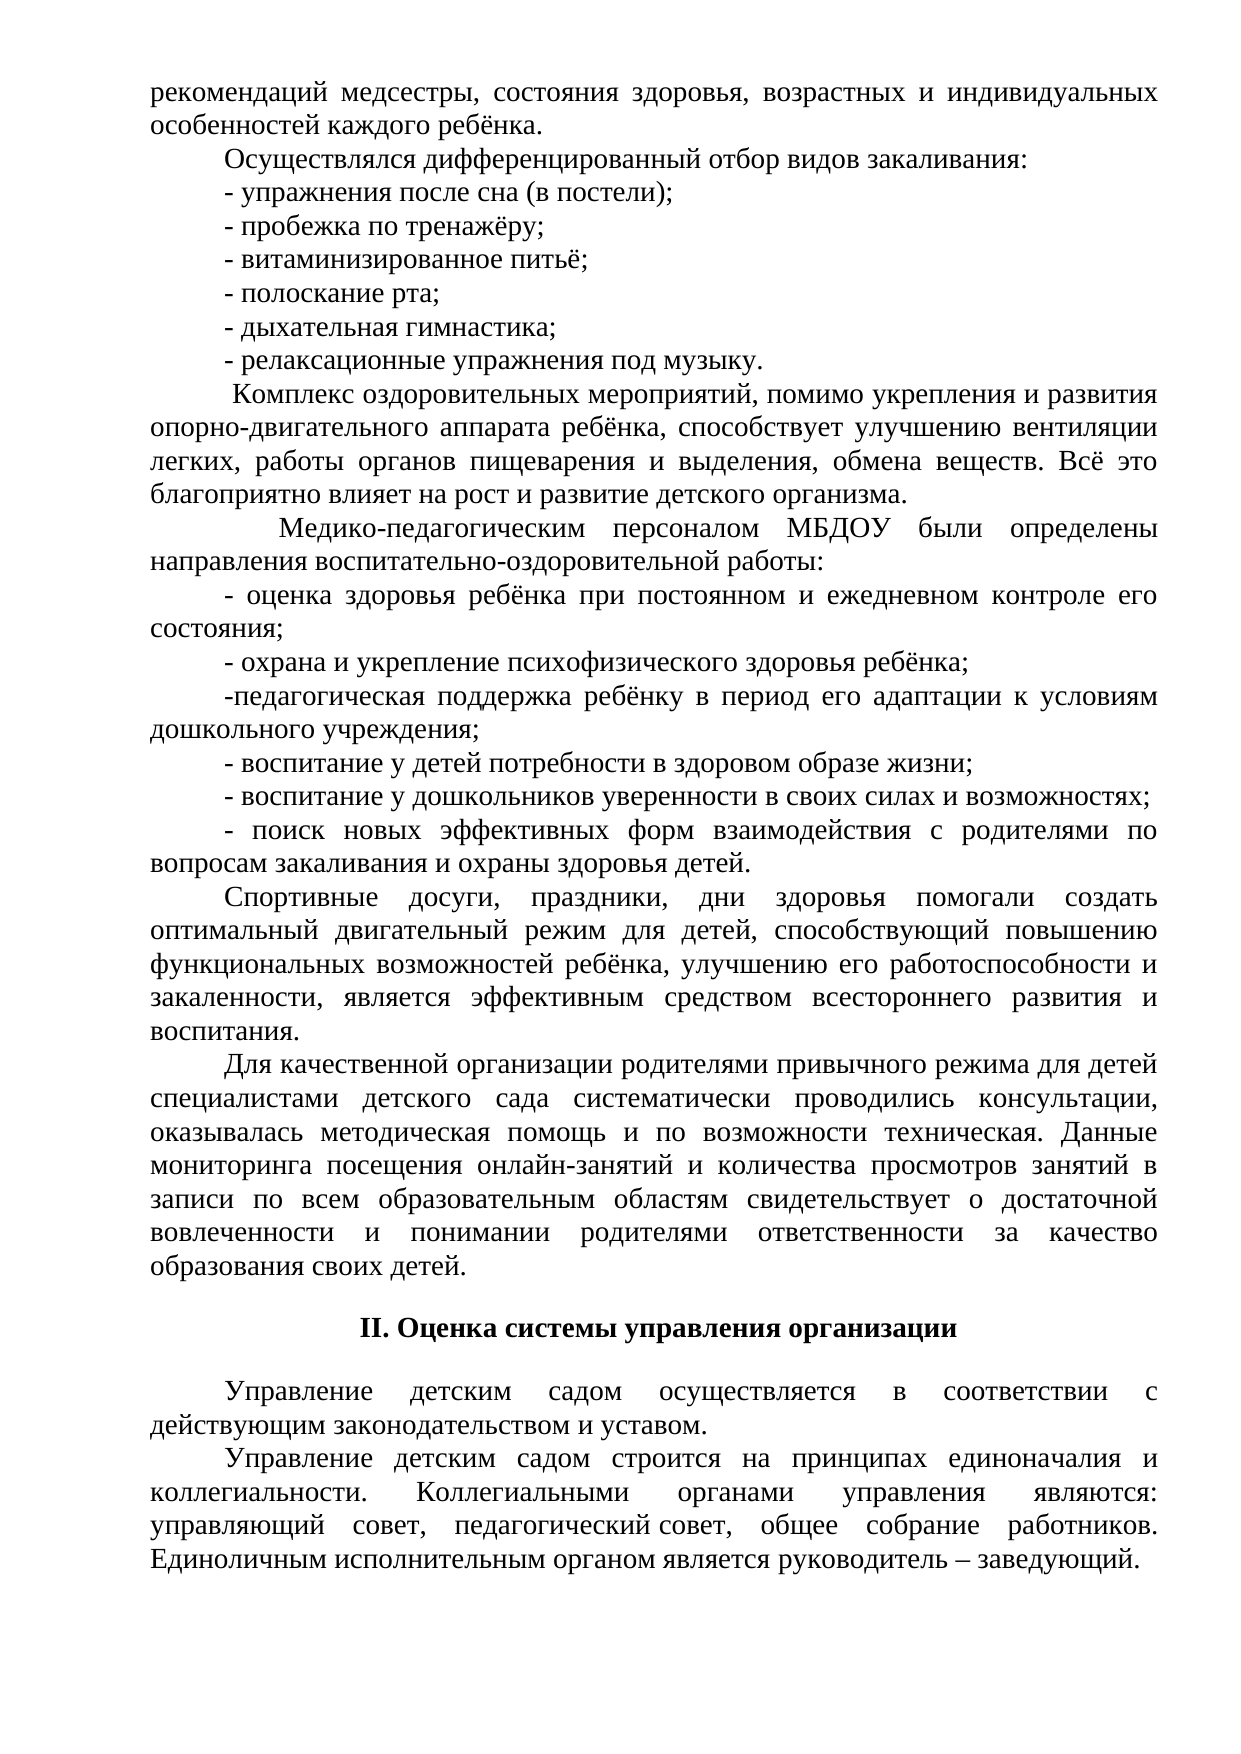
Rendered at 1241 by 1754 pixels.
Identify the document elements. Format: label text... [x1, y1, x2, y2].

text - полоскание рта; [150, 275, 1159, 309]
text Комплекс оздоровительных мероприятий, помимо укрепления и развития опорно-двигательного аппарата ребёнка, способствует улучшению вентиляции легких, работы органов пищеварения и выделения, обмена веществ. Всё это благоприятно влияет на рост и развитие детского организма. [150, 376, 1159, 510]
text - пробежка по тренажёру; [150, 208, 1159, 242]
text Медико-педагогическим персоналом МБДОУ были определены направления воспитательно-оздоровительной работы: [150, 510, 1159, 577]
text II. Оценка системы управления организации [150, 1311, 1166, 1344]
text - релаксационные упражнения под музыку. [150, 342, 1159, 376]
text Управление детским садом осуществляется в соответствии с действующим законодательством и уставом. [150, 1373, 1159, 1440]
text - воспитание у дошкольников уверенности в своих силах и возможностях; [150, 778, 1159, 812]
text - поиск новых эффективных форм взаимодействия с родителями по вопросам закаливания и охраны здоровья детей. [150, 812, 1159, 879]
text - оценка здоровья ребёнка при постоянном и ежедневном контроле его состояния; [150, 577, 1159, 644]
text Для качественной организации родителями привычного режима для детей специалистами детского сада систематически проводились консультации, оказывалась методическая помощь и по возможности техническая. Данные мониторинга посещения онлайн-занятий и количества просмотров занятий в записи по всем образовательным областям свидетельствует о достаточной вовлеченности и понимании родителями ответственности за качество образования своих детей. [150, 1047, 1159, 1281]
text Управление детским садом строится на принципах единоначалия и коллегиальности. Коллегиальными органами управления являются: управляющий совет, педагогический совет, общее собрание работников. Единоличным исполнительным органом является руководитель – заведующий. [150, 1440, 1159, 1574]
text - упражнения после сна (в постели); [150, 174, 1159, 208]
text Осуществлялся дифференцированный отбор видов закаливания: [150, 141, 1159, 174]
text Спортивные досуги, праздники, дни здоровья помогали создать оптимальный двигательный режим для детей, способствующий повышению функциональных возможностей ребёнка, улучшению его работоспособности и закаленности, является эффективным средством всестороннего развития и воспитания. [150, 879, 1159, 1047]
text - витаминизированное питьё; [150, 242, 1159, 275]
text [150, 74, 1159, 141]
text -педагогическая поддержка ребёнку в период его адаптации к условиям дошкольного учреждения; [150, 678, 1159, 745]
text - охрана и укрепление психофизического здоровья ребёнка; [150, 644, 1159, 678]
text - воспитание у детей потребности в здоровом образе жизни; [150, 745, 1159, 778]
text - дыхательная гимнастика; [150, 309, 1159, 342]
